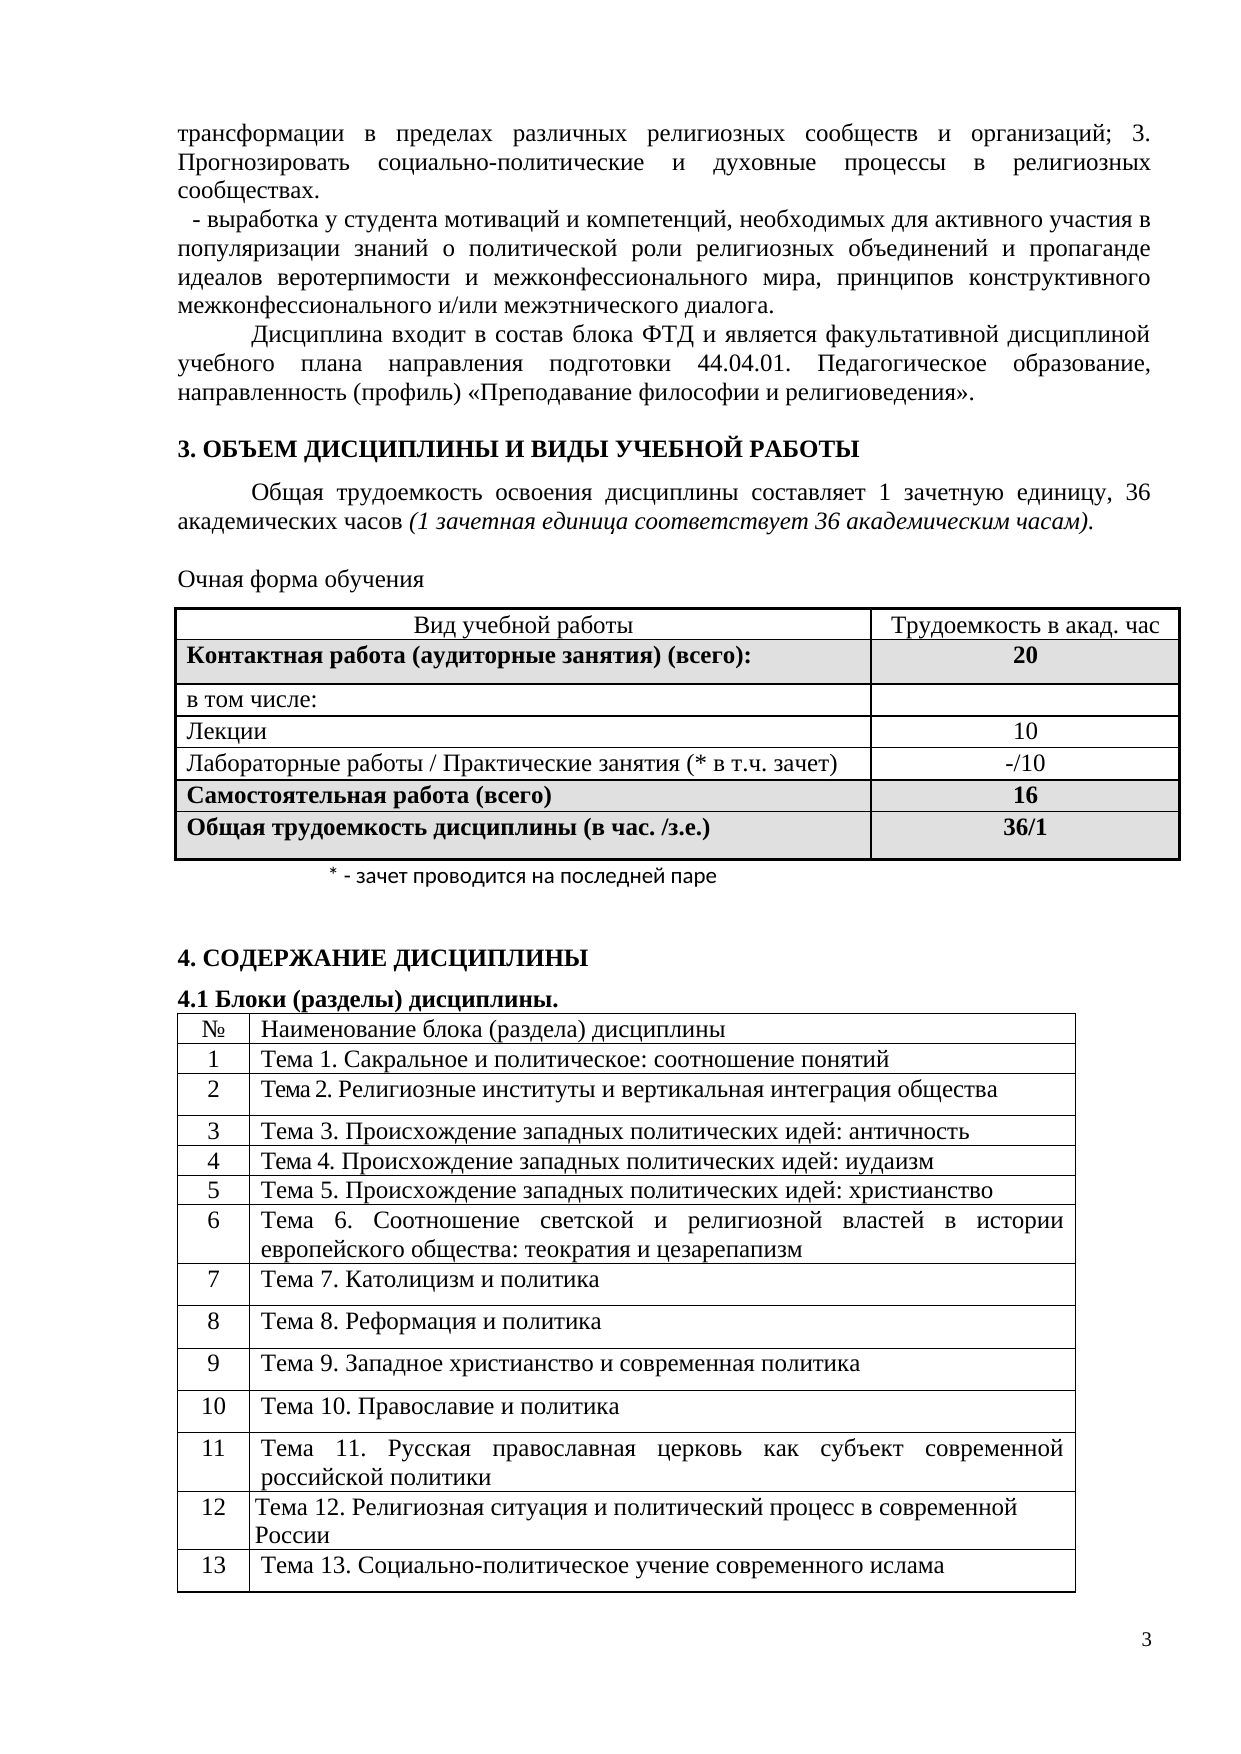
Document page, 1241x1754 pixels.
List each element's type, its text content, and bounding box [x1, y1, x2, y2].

table_cell -/10 [872, 748, 1178, 779]
table_cell 20 [872, 640, 1178, 683]
text Очная форма обучения [177, 564, 1152, 592]
table_header Трудоемкость в акад. час [872, 610, 1178, 639]
table_cell 13 [178, 1550, 249, 1591]
table_header № [178, 1014, 249, 1043]
table_cell 5 [178, 1176, 249, 1204]
table_cell 10 [872, 717, 1178, 747]
table_cell Тема 1. Сакральное и политическое: соотношение понятий [250, 1044, 1075, 1073]
text - выработка у студента мотиваций и компетенций, необходимых для активного участия в популяризации знаний о политической роли религиозных объединений и пропаганде идеалов веротерпимости и межконфессионального мира, принципов конструктивного межконфессионального и/или межэтнического диалога. [177, 204, 1152, 319]
table_cell Тема 4. Происхождение западных политических идей: иудаизм [250, 1146, 1075, 1174]
table_cell Лабораторные работы / Практические занятия (* в т.ч. зачет) [177, 748, 870, 779]
table_cell 36/1 [872, 812, 1178, 858]
table_cell Тема 5. Происхождение западных политических идей: христианство [250, 1176, 1075, 1204]
table_cell 11 [178, 1433, 249, 1491]
text Дисциплина входит в состав блока ФТД и является факультативной дисциплиной учебного плана направления подготовки 44.04.01. Педагогическое образование, направленность (профиль) «Преподавание философии и религиоведения». [177, 319, 1152, 406]
table_cell 8 [178, 1306, 249, 1347]
table_cell Контактная работа (аудиторные занятия) (всего): [177, 640, 870, 683]
table_cell 6 [178, 1205, 249, 1263]
table_cell 7 [178, 1264, 249, 1305]
table_cell Тема 6. Соотношение светской и религиозной властей в истории европейского общества: теократия и цезарепапизм [250, 1205, 1075, 1263]
text 4. Содержание дисциплины [177, 943, 1152, 972]
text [177, 118, 1152, 204]
table_header Наименование блока (раздела) дисциплины [250, 1014, 1075, 1043]
table_cell Тема 2. Религиозные институты и вертикальная интеграция общества [250, 1074, 1075, 1115]
table_cell Лекции [177, 717, 870, 747]
table_cell 2 [178, 1074, 249, 1115]
table_cell 12 [178, 1492, 249, 1549]
text 4.1 Блоки (разделы) дисциплины. [177, 984, 1152, 1013]
table_cell Самостоятельная работа (всего) [177, 781, 870, 811]
table_cell Тема 12. Религиозная ситуация и политический процесс в современной России [250, 1492, 1075, 1549]
table_header Вид учебной работы [177, 610, 870, 639]
table_cell 10 [178, 1391, 249, 1432]
list * - зачет проводится на последней паре [327, 861, 1152, 889]
table_cell Тема 13. Социально-политическое учение современного ислама [250, 1550, 1075, 1591]
table_cell [872, 685, 1178, 715]
table_cell 4 [178, 1146, 249, 1174]
table_cell Тема 9. Западное христианство и современная политика [250, 1349, 1075, 1390]
table_cell Тема 8. Реформация и политика [250, 1306, 1075, 1347]
text 3. Объем дисциплины и виды учебной работы [177, 434, 1152, 463]
table_cell Тема 7. Католицизм и политика [250, 1264, 1075, 1305]
table_cell Общая трудоемкость дисциплины (в час. /з.е.) [177, 812, 870, 858]
table_cell в том числе: [177, 685, 870, 715]
table_cell 1 [178, 1044, 249, 1073]
table_cell 16 [872, 781, 1178, 811]
table_cell Тема 11. Русская православная церковь как субъект современной российской политики [250, 1433, 1075, 1491]
table_cell 3 [178, 1116, 249, 1145]
table_cell 9 [178, 1349, 249, 1390]
text Общая трудоемкость освоения дисциплины составляет 1 зачетную единицу, 36 академических часов (1 зачетная единица соответствует 36 академическим часам). [177, 477, 1152, 535]
table_cell Тема 3. Происхождение западных политических идей: античность [250, 1116, 1075, 1145]
table_cell Тема 10. Православие и политика [250, 1391, 1075, 1432]
